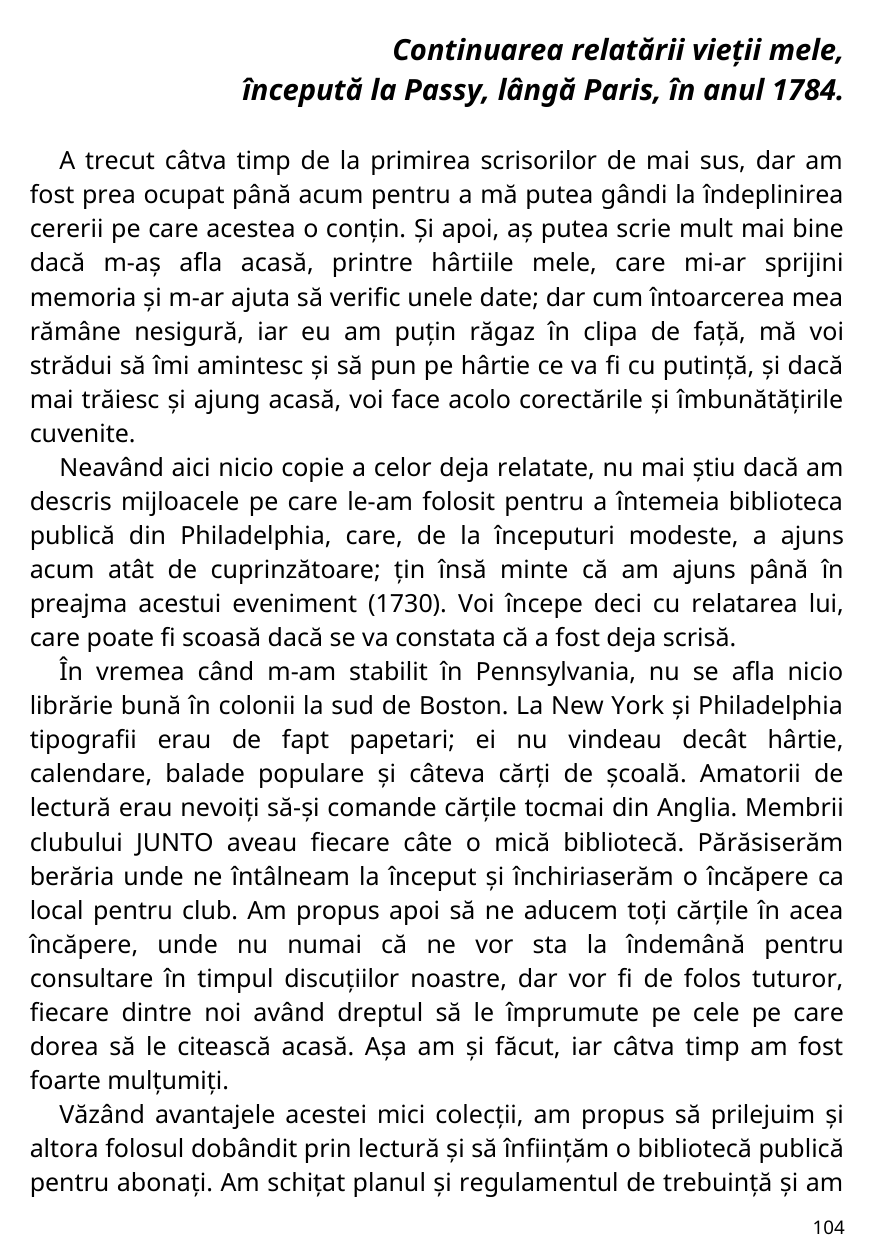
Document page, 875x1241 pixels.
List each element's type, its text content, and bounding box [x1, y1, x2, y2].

text În vremea când m-am stabilit în Pennsylvania, nu se afla nicio librărie bună în colonii la sud de Boston. La New York și Philadelphia tipografii erau de fapt papetari; ei nu vindeau decât hârtie, calendare, balade populare și câteva cărți de școală. Amatorii de lectură erau nevoiți să-și comande cărțile tocmai din Anglia. Membrii clubului JUNTO aveau fiecare câte o mică bibliotecă. Părăsiserăm berăria unde ne întâlneam la început și închiriaserăm o încăpere ca local pentru club. Am propus apoi să ne aducem toți cărțile în acea încăpere, unde nu numai că ne vor sta la îndemână pentru consultare în timpul discuțiilor noastre, dar vor fi de folos tuturor, fiecare dintre noi având dreptul să le împrumute pe cele pe care dorea să le citească acasă. Așa am și făcut, iar câtva timp am fost foarte mulțumiți. [29, 654, 844, 1097]
text începută la Passy, lângă Paris, în anul 1784. [29, 69, 844, 109]
text Continuarea relatării vieții mele, [29, 29, 844, 69]
text Neavând aici nicio copie a celor deja relatate, nu mai știu dacă am descris mijloacele pe care le-am folosit pentru a întemeia biblioteca publică din Philadelphia, care, de la începuturi modeste, a ajuns acum atât de cuprinzătoare; țin însă minte că am ajuns până în preajma acestui eveniment (1730). Voi începe deci cu relatarea lui, care poate fi scoasă dacă se va constata că a fost deja scrisă. [29, 449, 844, 654]
text A trecut câtva timp de la primirea scrisorilor de mai sus, dar am fost prea ocupat până acum pentru a mă putea gândi la îndeplinirea cererii pe care acestea o conțin. Și apoi, aș putea scrie mult mai bine dacă m-aș afla acasă, printre hârtiile mele, care mi-ar sprijini memoria și m-ar ajuta să verific unele date; dar cum întoarcerea mea rămâne nesigură, iar eu am puțin răgaz în clipa de față, mă voi strădui să îmi amintesc și să pun pe hârtie ce va fi cu putință, și dacă mai trăiesc și ajung acasă, voi face acolo corectările și îmbunătățirile cuvenite. [29, 143, 844, 449]
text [29, 1097, 844, 1199]
